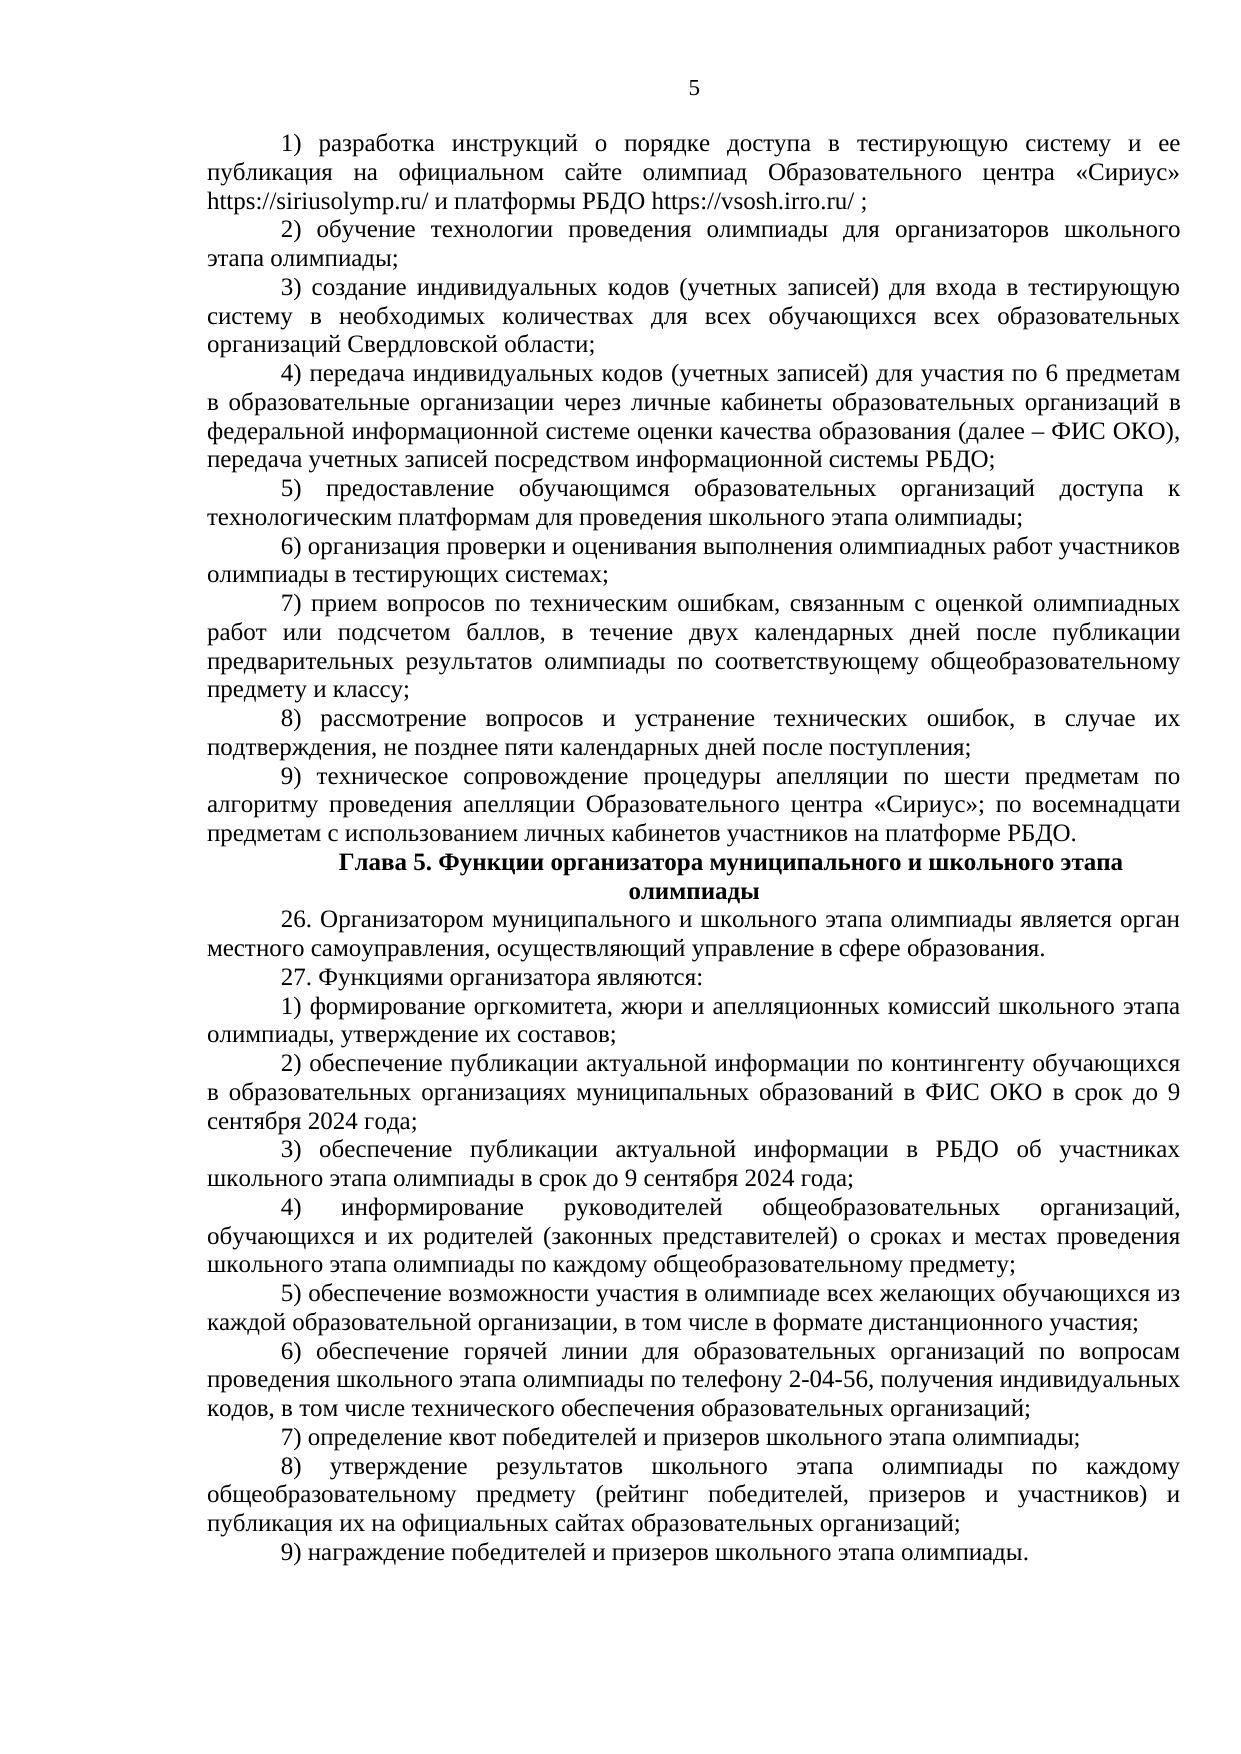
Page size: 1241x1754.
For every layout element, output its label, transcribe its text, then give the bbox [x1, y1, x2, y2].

text 4) информирование руководителей общеобразовательных организаций, обучающихся и их родителей (законных представителей) о сроках и местах проведения школьного этапа олимпиады по каждому общеобразовательному предмету; [207, 1192, 1181, 1278]
text 3) обеспечение публикации актуальной информации в РБДО об участниках школьного этапа олимпиады в срок до 9 сентября 2024 года; [207, 1134, 1181, 1192]
text 27. Функциями организатора являются: [207, 962, 1181, 991]
text 6) обеспечение горячей линии для образовательных организаций по вопросам проведения школьного этапа олимпиады по телефону 2-04-56, получения индивидуальных кодов, в том числе технического обеспечения образовательных организаций; [207, 1336, 1181, 1422]
text 9) награждение победителей и призеров школьного этапа олимпиады. [207, 1537, 1181, 1566]
text 2) обучение технологии проведения олимпиады для организаторов школьного этапа олимпиады; [207, 214, 1181, 272]
text 4) передача индивидуальных кодов (учетных записей) для участия по 6 предметам в образовательные организации через личные кабинеты образовательных организаций в федеральной информационной системе оценки качества образования (далее – ФИС ОКО), передача учетных записей посредством информационной системы РБДО; [207, 358, 1181, 473]
text 3) создание индивидуальных кодов (учетных записей) для входа в тестирующую систему в необходимых количествах для всех обучающихся всех образовательных организаций Свердловской области; [207, 272, 1181, 358]
text 5) предоставление обучающимся образовательных организаций доступа к технологическим платформам для проведения школьного этапа олимпиады; [207, 473, 1181, 531]
text 7) прием вопросов по техническим ошибкам, связанным с оценкой олимпиадных работ или подсчетом баллов, в течение двух календарных дней после публикации предварительных результатов олимпиады по соответствующему общеобразовательному предмету и классу; [207, 588, 1181, 703]
text 9) техническое сопровождение процедуры апелляции по шести предметам по алгоритму проведения апелляции Образовательного центра «Сириус»; по восемнадцати предметам с использованием личных кабинетов участников на платформе РБДО. [207, 761, 1181, 847]
text 1) формирование оргкомитета, жюри и апелляционных комиссий школьного этапа олимпиады, утверждение их составов; [207, 991, 1181, 1048]
text 5) обеспечение возможности участия в олимпиаде всех желающих обучающихся из каждой образовательной организации, в том числе в формате дистанционного участия; [207, 1278, 1181, 1336]
text 1) разработка инструкций о порядке доступа в тестирующую систему и ее публикация на официальном сайте олимпиад Образовательного центра «Сириус» https://siriusolymp.ru/ и платформы РБДО https://vsosh.irro.ru/ ; [207, 128, 1181, 214]
text 7) определение квот победителей и призеров школьного этапа олимпиады; [207, 1422, 1181, 1451]
text 2) обеспечение публикации актуальной информации по контингенту обучающихся в образовательных организациях муниципальных образований в ФИС ОКО в срок до 9 сентября 2024 года; [207, 1048, 1181, 1134]
text 8) рассмотрение вопросов и устранение технических ошибок, в случае их подтверждения, не позднее пяти календарных дней после поступления; [207, 703, 1181, 761]
text 8) утверждение результатов школьного этапа олимпиады по каждому общеобразовательному предмету (рейтинг победителей, призеров и участников) и публикация их на официальных сайтах образовательных организаций; [207, 1451, 1181, 1537]
text 6) организация проверки и оценивания выполнения олимпиадных работ участников олимпиады в тестирующих системах; [207, 531, 1181, 588]
text Глава 5. Функции организатора муниципального и школьного этапа олимпиады [207, 847, 1181, 904]
text 26. Организатором муниципального и школьного этапа олимпиады является орган местного самоуправления, осуществляющий управление в сфере образования. [207, 904, 1181, 962]
